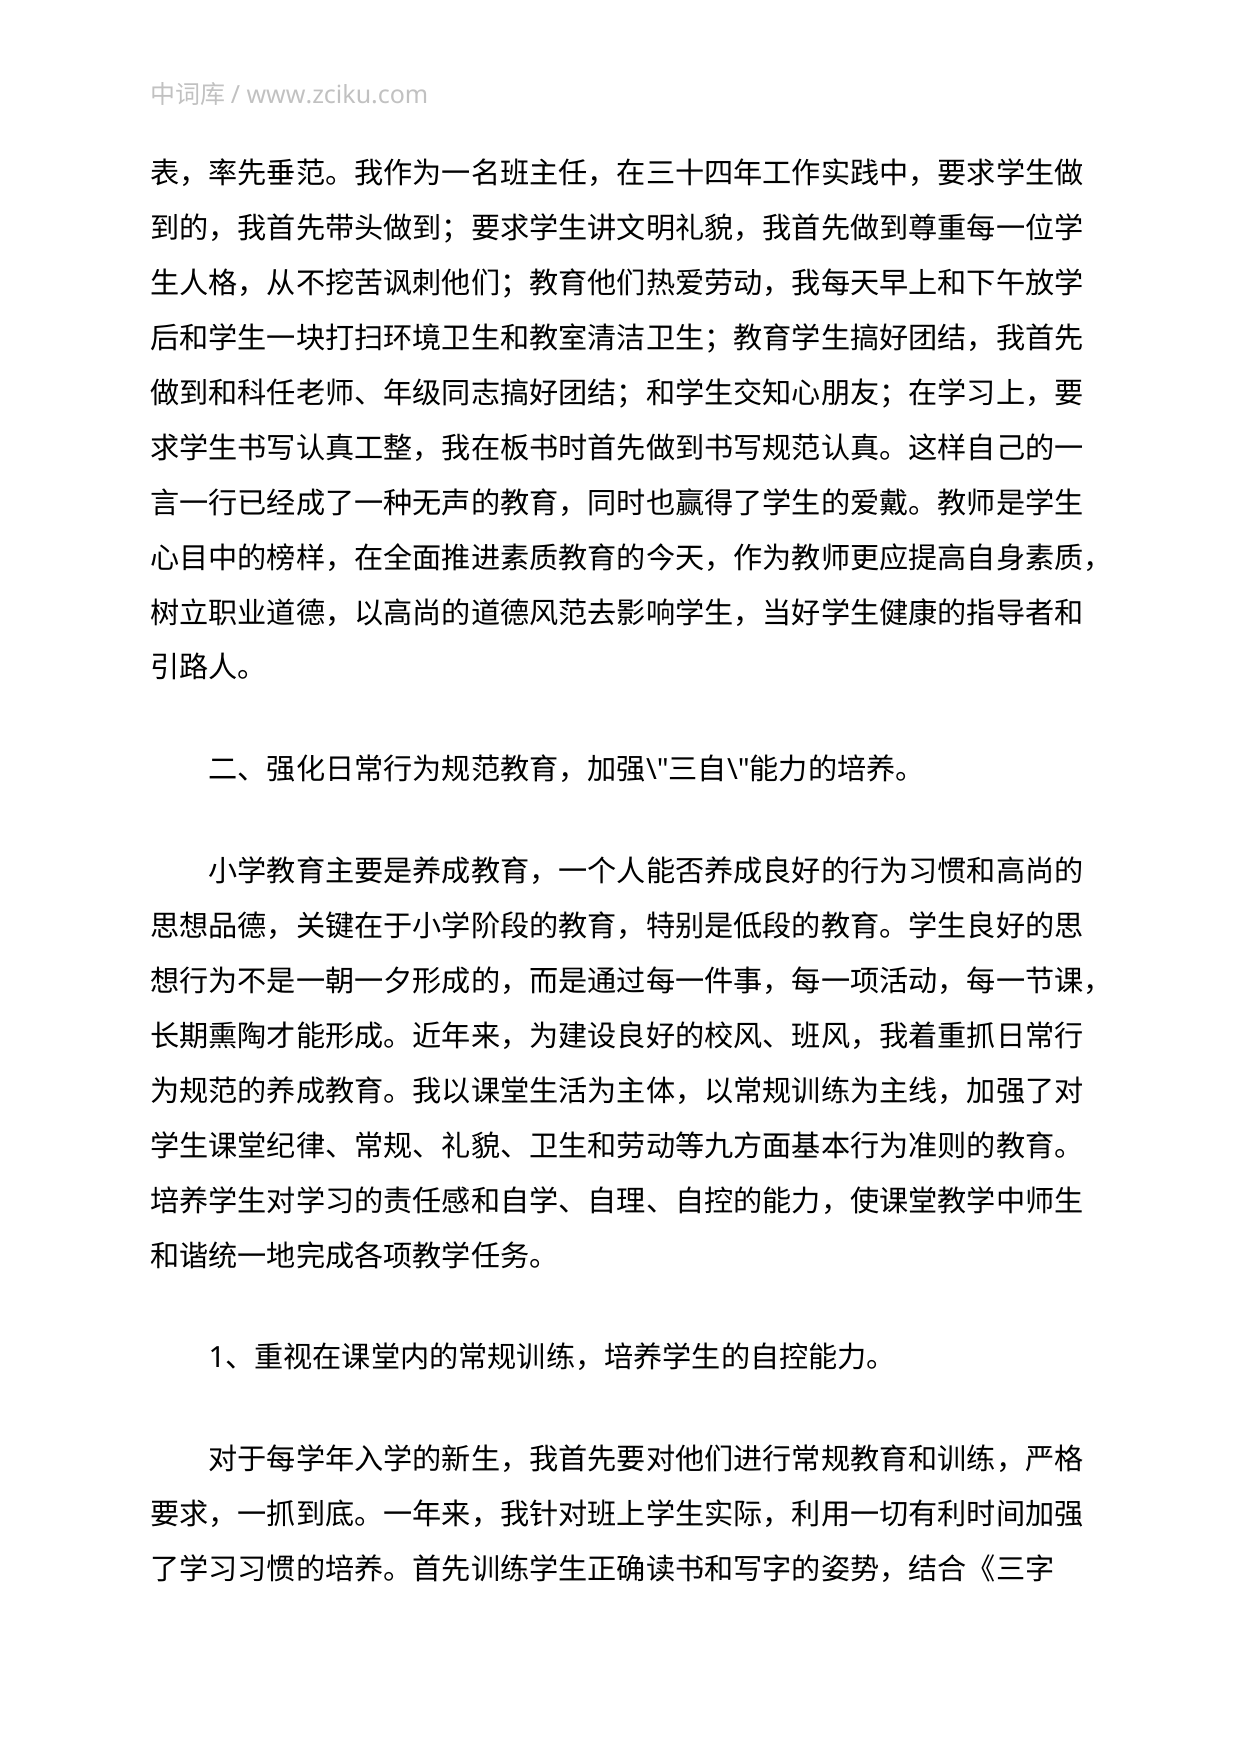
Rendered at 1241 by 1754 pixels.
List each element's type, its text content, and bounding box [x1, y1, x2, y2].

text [150, 1436, 1090, 1588]
text 二、强化日常行为规范教育，加强\"三自\"能力的培养。 [150, 746, 1090, 788]
text 小学教育主要是养成教育，一个人能否养成良好的行为习惯和高尚的思想品德，关键在于小学阶段的教育，特别是低段的教育。学生良好的思想行为不是一朝一夕形成的，而是通过每一件事，每一项活动，每一节课，长期熏陶才能形成。近年来，为建设良好的校风、班风，我着重抓日常行为规范的养成教育。我以课堂生活为主体，以常规训练为主线，加强了对学生课堂纪律、常规、礼貌、卫生和劳动等九方面基本行为准则的教育。培养学生对学习的责任感和自学、自理、自控的能力，使课堂教学中师生和谐统一地完成各项教学任务。 [150, 848, 1090, 1274]
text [150, 150, 1090, 686]
text 1、重视在课堂内的常规训练，培养学生的自控能力。 [150, 1334, 1090, 1376]
